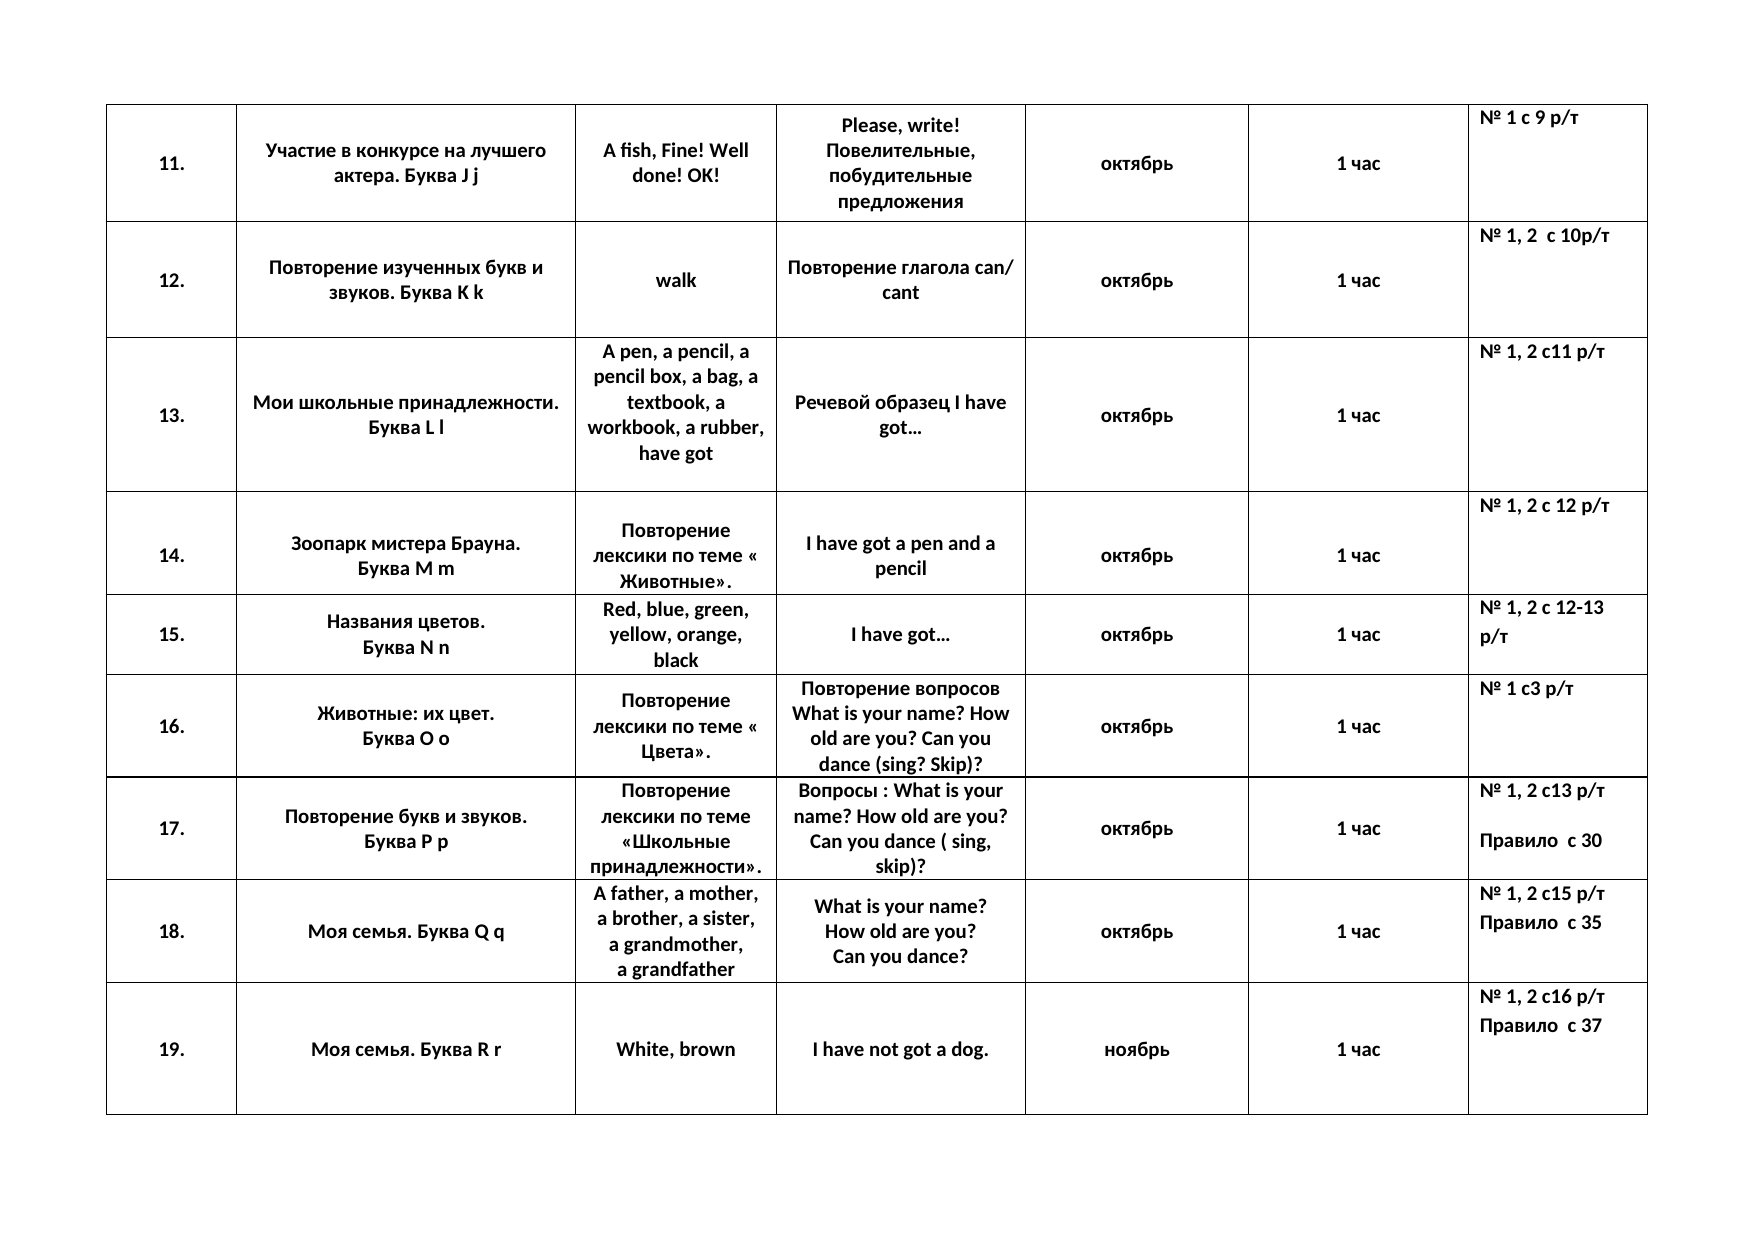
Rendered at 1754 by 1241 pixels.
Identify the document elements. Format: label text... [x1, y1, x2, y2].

table_cell I have not got a dog. [777, 983, 1025, 1114]
table_cell Моя семья. Буква R r [237, 983, 575, 1114]
table_cell Повторение лексики по теме « Цвета». [576, 675, 776, 776]
table_cell октябрь [1026, 222, 1248, 337]
table_cell № 1, 2 с11 р/т [1469, 338, 1647, 491]
table_cell 1 час [1249, 778, 1468, 879]
table_cell 13. [107, 338, 236, 491]
table_cell Повторение вопросов What is your name? How old are you? Can you dance (sing? Skip)? [777, 675, 1025, 776]
table_cell № 1, 2 с13 р/т Правило с 30 [1469, 778, 1647, 879]
table_cell I have got a pen and a pencil [777, 492, 1025, 593]
table_cell Речевой образец I have got… [777, 338, 1025, 491]
table_cell 1 час [1249, 222, 1468, 337]
table_cell Повторение букв и звуков. Буква P p [237, 778, 575, 879]
table_cell 1 час [1249, 880, 1468, 982]
table_cell № 1 с3 р/т [1469, 675, 1647, 776]
table_cell Повторение изученных букв и звуков. Буква K k [237, 222, 575, 337]
table_cell Моя семья. Буква Q q [237, 880, 575, 982]
table_cell A pen, a pencil, a pencil box, a bag, a textbook, a workbook, a rubber, have got [576, 338, 776, 491]
table_cell What is your name? How old are you? Can you dance? [777, 880, 1025, 982]
table_cell № 1, 2 с 10р/т [1469, 222, 1647, 337]
table_cell 17. [107, 778, 236, 879]
table_cell ноябрь [1026, 983, 1248, 1114]
table_cell 1 час [1249, 595, 1468, 674]
table_cell A fish, Fine! Well done! OK! [576, 105, 776, 221]
table_cell Please, write! Повелительные, побудительные предложения [777, 105, 1025, 221]
table_cell октябрь [1026, 880, 1248, 982]
table_cell октябрь [1026, 338, 1248, 491]
table_cell № 1 с 9 р/т [1469, 105, 1647, 221]
table_cell Повторение глагола can/ cant [777, 222, 1025, 337]
table_cell Вопросы : What is your name? How old are you? Can you dance ( sing, skip)? [777, 778, 1025, 879]
table_cell октябрь [1026, 675, 1248, 776]
table_cell октябрь [1026, 492, 1248, 593]
table_cell 18. [107, 880, 236, 982]
table_cell октябрь [1026, 778, 1248, 879]
table_cell октябрь [1026, 595, 1248, 674]
table_cell Участие в конкурсе на лучшего актера. Буква J j [237, 105, 575, 221]
table_cell White, brown [576, 983, 776, 1114]
table_cell 16. [107, 675, 236, 776]
table_cell 14. [107, 492, 236, 593]
table_cell 1 час [1249, 105, 1468, 221]
table_cell 19. [107, 983, 236, 1114]
table_cell Зоопарк мистера Брауна. Буква M m [237, 492, 575, 593]
table_cell 1 час [1249, 492, 1468, 593]
table_cell Мои школьные принадлежности. Буква L l [237, 338, 575, 491]
table_cell 1 час [1249, 675, 1468, 776]
table_cell Названия цветов. Буква N n [237, 595, 575, 674]
table_cell Животные: их цвет. Буква O o [237, 675, 575, 776]
table_cell № 1, 2 с 12 р/т [1469, 492, 1647, 593]
table_cell 15. [107, 595, 236, 674]
table_cell I have got… [777, 595, 1025, 674]
table_cell Повторение лексики по теме «Школьные принадлежности». [576, 778, 776, 879]
table_cell 11. [107, 105, 236, 221]
table_cell № 1, 2 с 12-13 р/т [1469, 595, 1647, 674]
table_cell walk [576, 222, 776, 337]
table_cell Повторение лексики по теме « Животные». [576, 492, 776, 593]
table_cell № 1, 2 с16 р/т Правило с 37 [1469, 983, 1647, 1114]
table_cell 12. [107, 222, 236, 337]
table_cell 1 час [1249, 983, 1468, 1114]
table_cell Red, blue, green, yellow, orange, black [576, 595, 776, 674]
table_cell 1 час [1249, 338, 1468, 491]
table_cell № 1, 2 с15 р/т Правило с 35 [1469, 880, 1647, 982]
table_cell октябрь [1026, 105, 1248, 221]
table_cell A father, a mother, a brother, a sister, a grandmother, a grandfather [576, 880, 776, 982]
